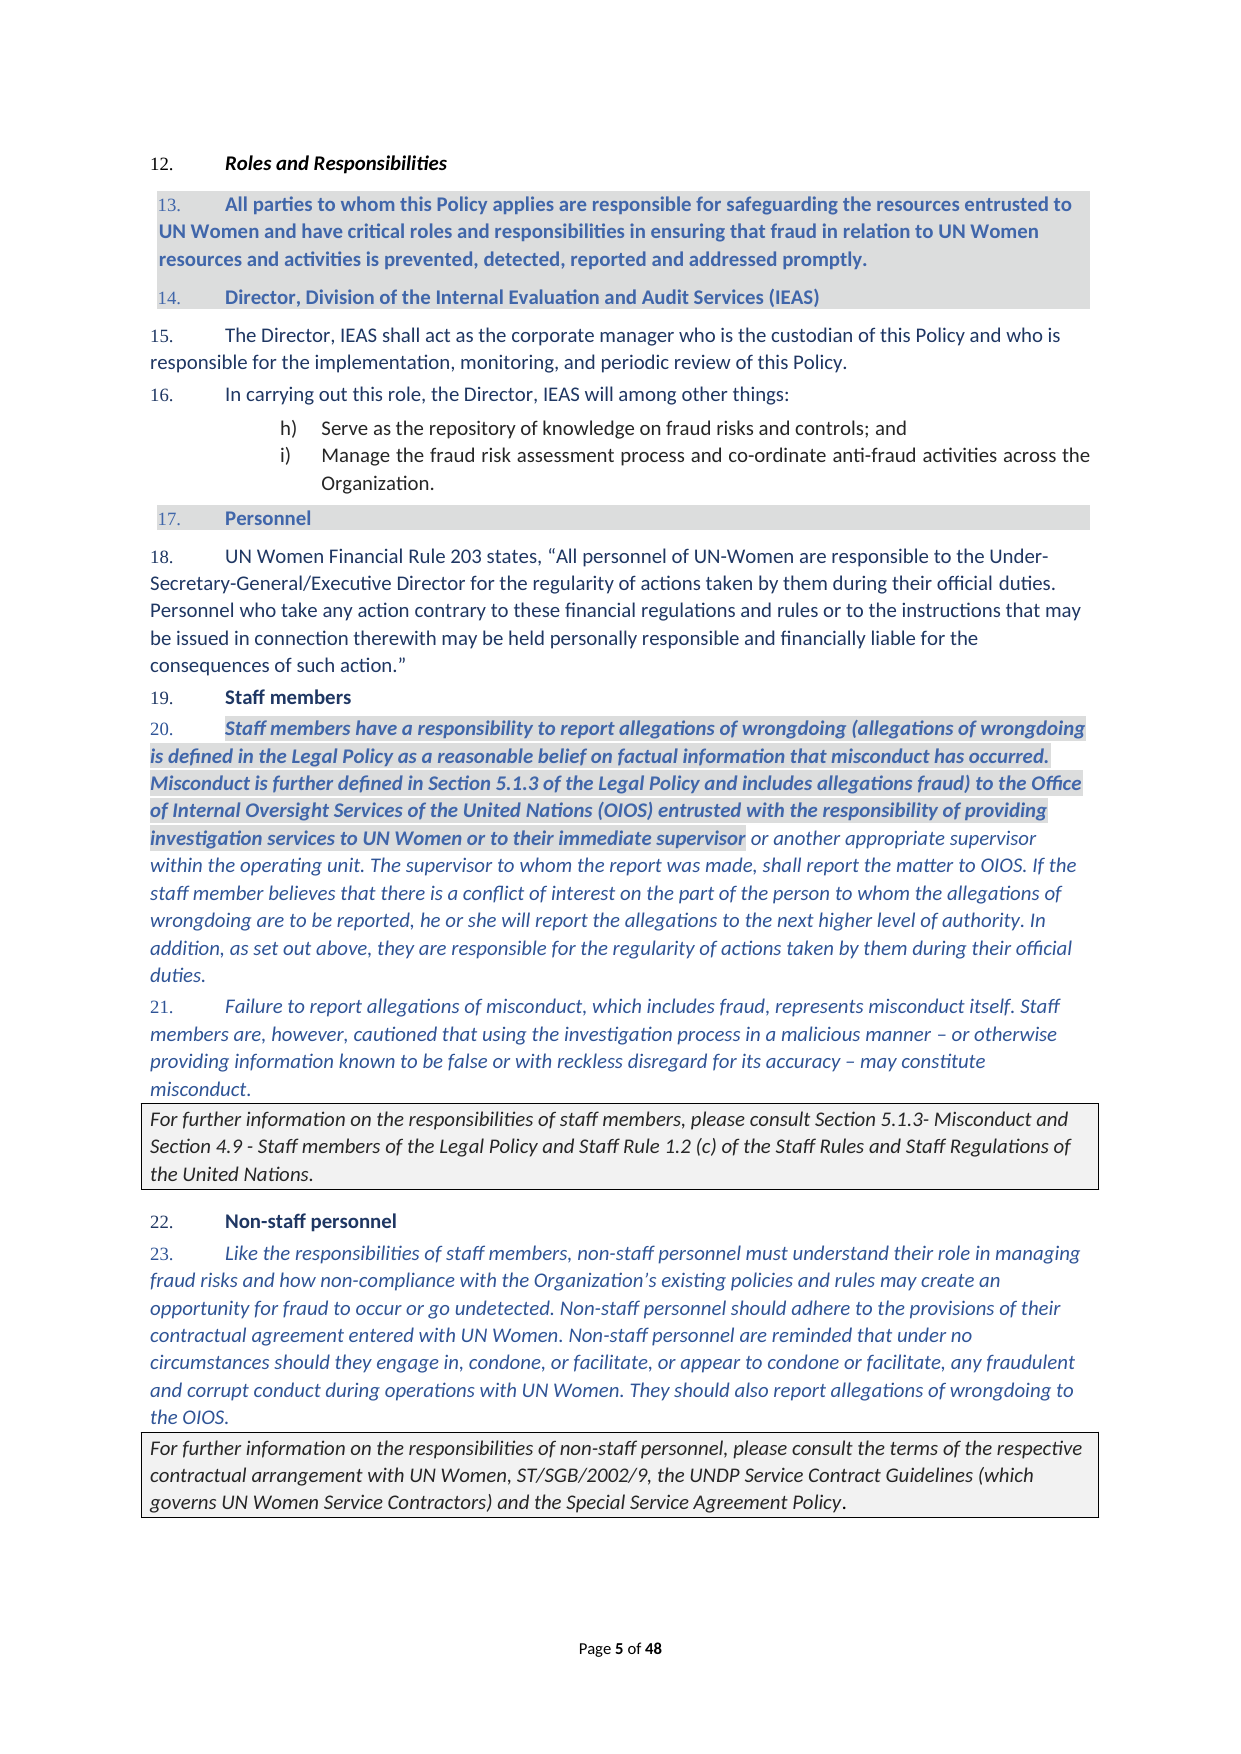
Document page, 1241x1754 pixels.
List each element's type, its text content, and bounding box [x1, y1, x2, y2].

subtitle Staff members have a responsibility to report allegations of wrongdoing (allegations of wrongdoing is defined in the Legal Policy as a reasonable belief on factual information that misconduct has occurred. Misconduct is further defined in Section 5.1.3 of the Legal Policy and includes allegations fraud) to the Office of Internal Oversight Services of the United Nations (OIOS) entrusted with the responsibility of providing investigation services to UN Women or to their immediate supervisor or another appropriate supervisor within the operating unit. The supervisor to whom the report was made, shall report the matter to OIOS. If the staff member believes that there is a conflict of interest on the part of the person to whom the allegations of wrongdoing are to be reported, he or she will report the allegations to the next higher level of authority. In addition, as set out above, they are responsible for the regularity of actions taken by them during their official duties. [150, 716, 1090, 987]
text For further information on the responsibilities of non-staff personnel, please consult the terms of the respective contractual arrangement with UN Women, ST/SGB/2002/9, the UNDP Service Contract Guidelines (which governs UN Women Service Contractors) and the Special Service Agreement Policy. [142, 1433, 1098, 1517]
subtitle UN Women Financial Rule 203 states, “All personnel of UN-Women are responsible to the Under- Secretary-General/Executive Director for the regularity of actions taken by them during their official duties. Personnel who take any action contrary to these financial regulations and rules or to the instructions that may be issued in connection therewith may be held personally responsible and financially liable for the consequences of such action.” [150, 543, 1090, 678]
subtitle Personnel [157, 505, 1090, 530]
subtitle Like the responsibilities of staff members, non-staff personnel must understand their role in managing fraud risks and how non-compliance with the Organization’s existing policies and rules may create an opportunity for fraud to occur or go undetected. Non-staff personnel should adhere to the provisions of their contractual agreement entered with UN Women. Non-staff personnel are reminded that under no circumstances should they engage in, condone, or facilitate, or appear to condone or facilitate, any fraudulent and corrupt conduct during operations with UN Women. They should also report allegations of wrongdoing to the OIOS. [150, 1240, 1090, 1430]
list Serve as the repository of knowledge on fraud risks and controls; and [280, 415, 1090, 440]
subtitle Roles and Responsibilities [150, 150, 1090, 175]
subtitle In carrying out this role, the Director, IEAS will among other things: [150, 381, 1090, 406]
subtitle Staff members [150, 684, 1090, 709]
text For further information on the responsibilities of staff members, please consult Section 5.1.3- Misconduct and Section 4.9 - Staff members of the Legal Policy and Staff Rule 1.2 (c) of the Staff Rules and Staff Regulations of the United Nations. [142, 1104, 1098, 1189]
subtitle Failure to report allegations of misconduct, which includes fraud, represents misconduct itself. Staff members are, however, cautioned that using the investigation process in a malicious manner – or otherwise providing information known to be false or with reckless disregard for its accuracy – may constitute misconduct. [150, 994, 1090, 1101]
subtitle All parties to whom this Policy applies are responsible for safeguarding the resources entrusted to UN Women and have critical roles and responsibilities in ensuring that fraud in relation to UN Women resources and activities is prevented, detected, reported and addressed promptly. [157, 191, 1090, 271]
subtitle Director, Division of the Internal Evaluation and Audit Services (IEAS) [157, 284, 1090, 309]
subtitle Non-staff personnel [150, 1208, 1090, 1234]
list Manage the fraud risk assessment process and co-ordinate anti-fraud activities across the Organization. [280, 443, 1090, 496]
subtitle The Director, IEAS shall act as the corporate manager who is the custodian of this Policy and who is responsible for the implementation, monitoring, and periodic review of this Policy. [150, 322, 1090, 375]
